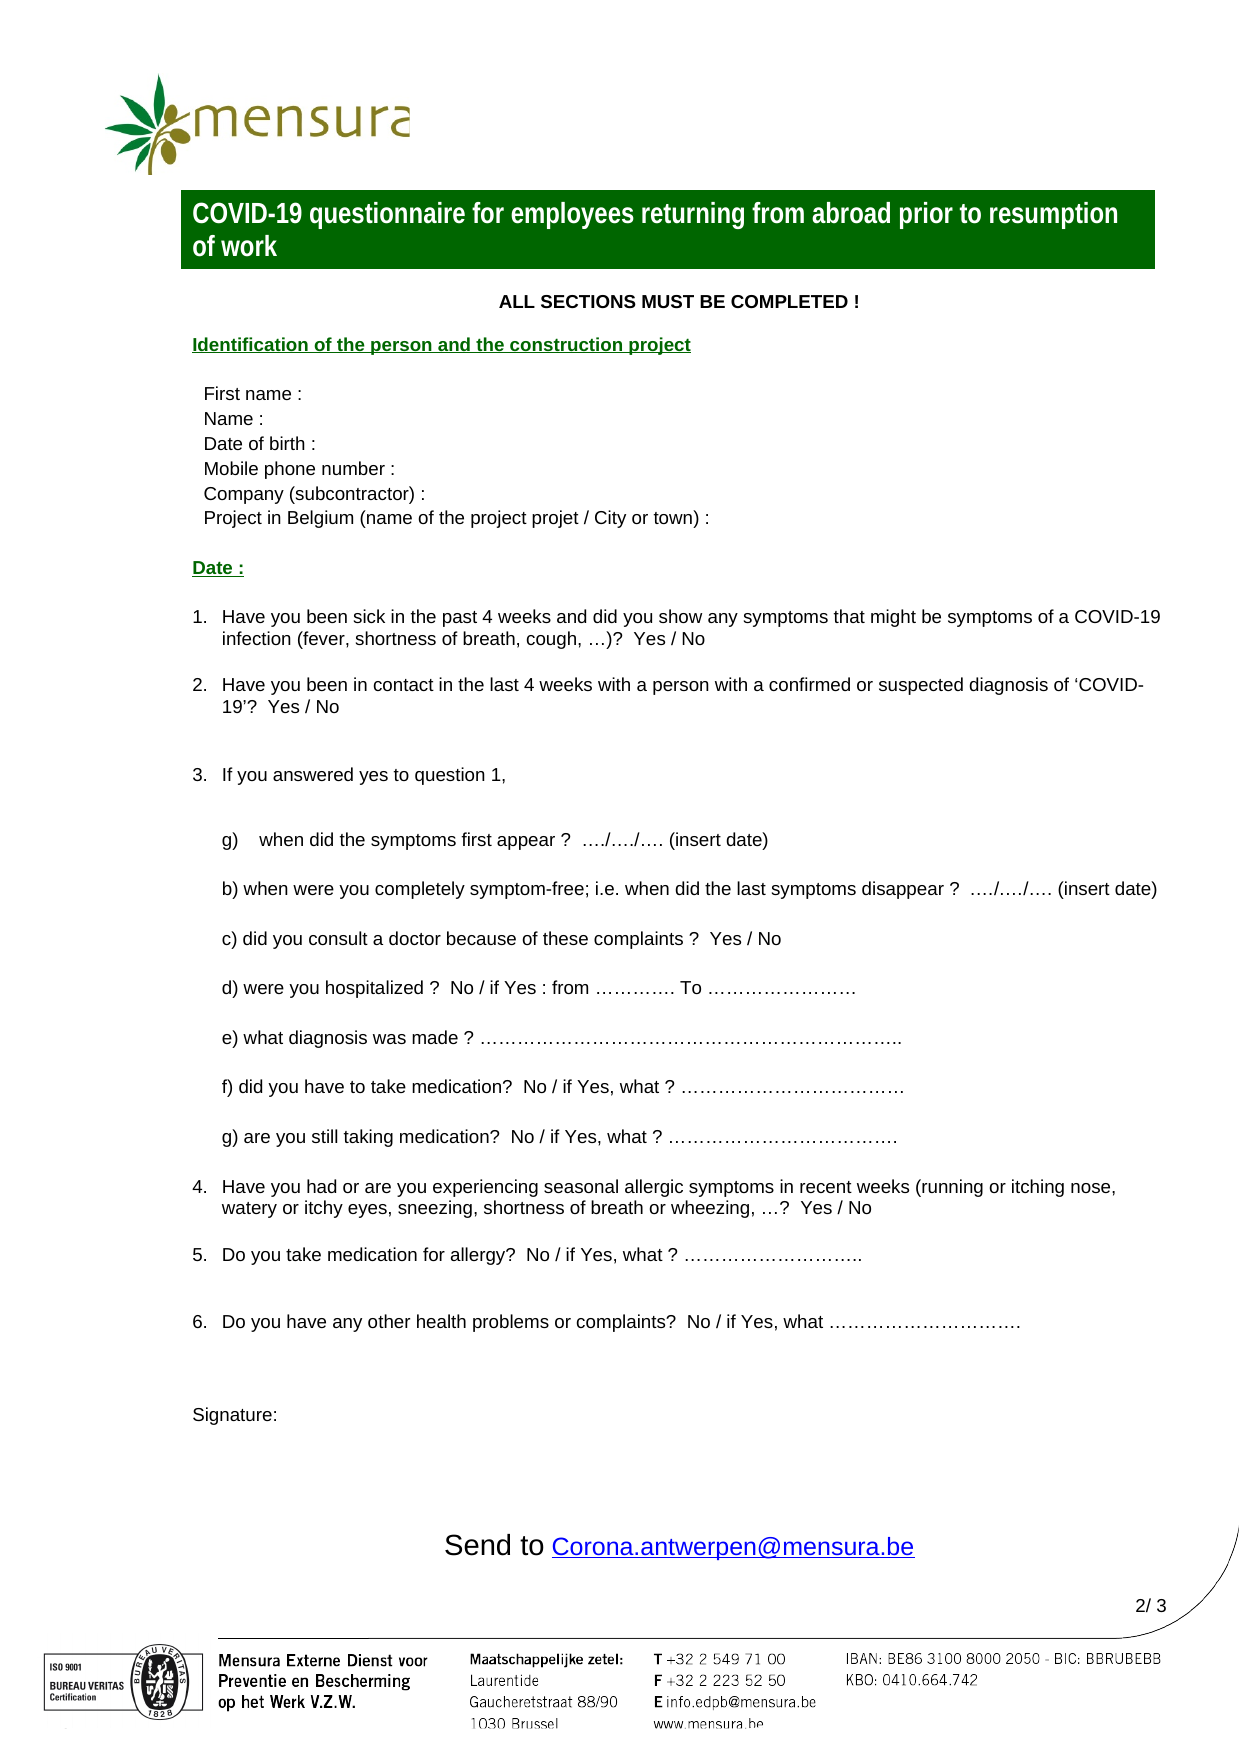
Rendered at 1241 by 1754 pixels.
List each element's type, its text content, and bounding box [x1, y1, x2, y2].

picture [103, 73, 410, 174]
text ALL SECTIONS MUST BE COMPLETED ! [192, 290, 1166, 312]
text Send to Corona.antwerpen@mensura.be [192, 1528, 1166, 1561]
list Have you been in contact in the last 4 weeks with a person with a confirmed or suspected diagnosis of ‘COVID-19’? Yes / No [192, 674, 1166, 717]
text Date : [192, 557, 1166, 578]
picture [35, 1506, 1238, 1728]
list Have you had or are you experiencing seasonal allergic symptoms in recent weeks (running or itching nose, watery or itchy eyes, sneezing, shortness of breath or wheezing, …? Yes / No [192, 1175, 1166, 1218]
text d) were you hospitalized ? No / if Yes : from …………. To …………………… [192, 977, 1166, 999]
list when did the symptoms first appear ? …./…./…. (insert date) [222, 828, 1166, 850]
text b) when were you completely symptom-free; i.e. when did the last symptoms disappear ? .…/.…/…. (insert date) [222, 878, 1166, 899]
text g) are you still taking medication? No / if Yes, what ? ………………………………. [192, 1126, 1166, 1147]
list Do you take medication for allergy? No / if Yes, what ? ……………………….. [192, 1243, 1166, 1265]
table_header COVID-19 questionnaire for employees returning from abroad prior to resumption of work [181, 190, 1155, 269]
list Have you been sick in the past 4 weeks and did you show any symptoms that might be symptoms of a COVID-19 infection (fever, shortness of breath, cough, …)? Yes / No [192, 606, 1166, 649]
list Do you have any other health problems or complaints? No / if Yes, what …………………………. [192, 1311, 1166, 1333]
text c) did you consult a doctor because of these complaints ? Yes / No [192, 927, 1166, 949]
text Signature: [192, 1404, 1166, 1500]
text f) did you have to take medication? No / if Yes, what ? ……………………………… [192, 1076, 1166, 1098]
table_cell Name : [192, 408, 1170, 433]
list If you answered yes to question 1, [192, 764, 1166, 785]
table_cell Date of birth : [192, 433, 1170, 457]
text Identification of the person and the construction project [192, 333, 1166, 355]
table_cell Mobile phone number : Company (subcontractor) : [192, 458, 1170, 507]
table_header First name : [192, 358, 1170, 408]
table_cell Project in Belgium (name of the project projet / City or town) : [192, 507, 1170, 532]
text e) what diagnosis was made ? ………………………………………………………….. [192, 1027, 1166, 1048]
